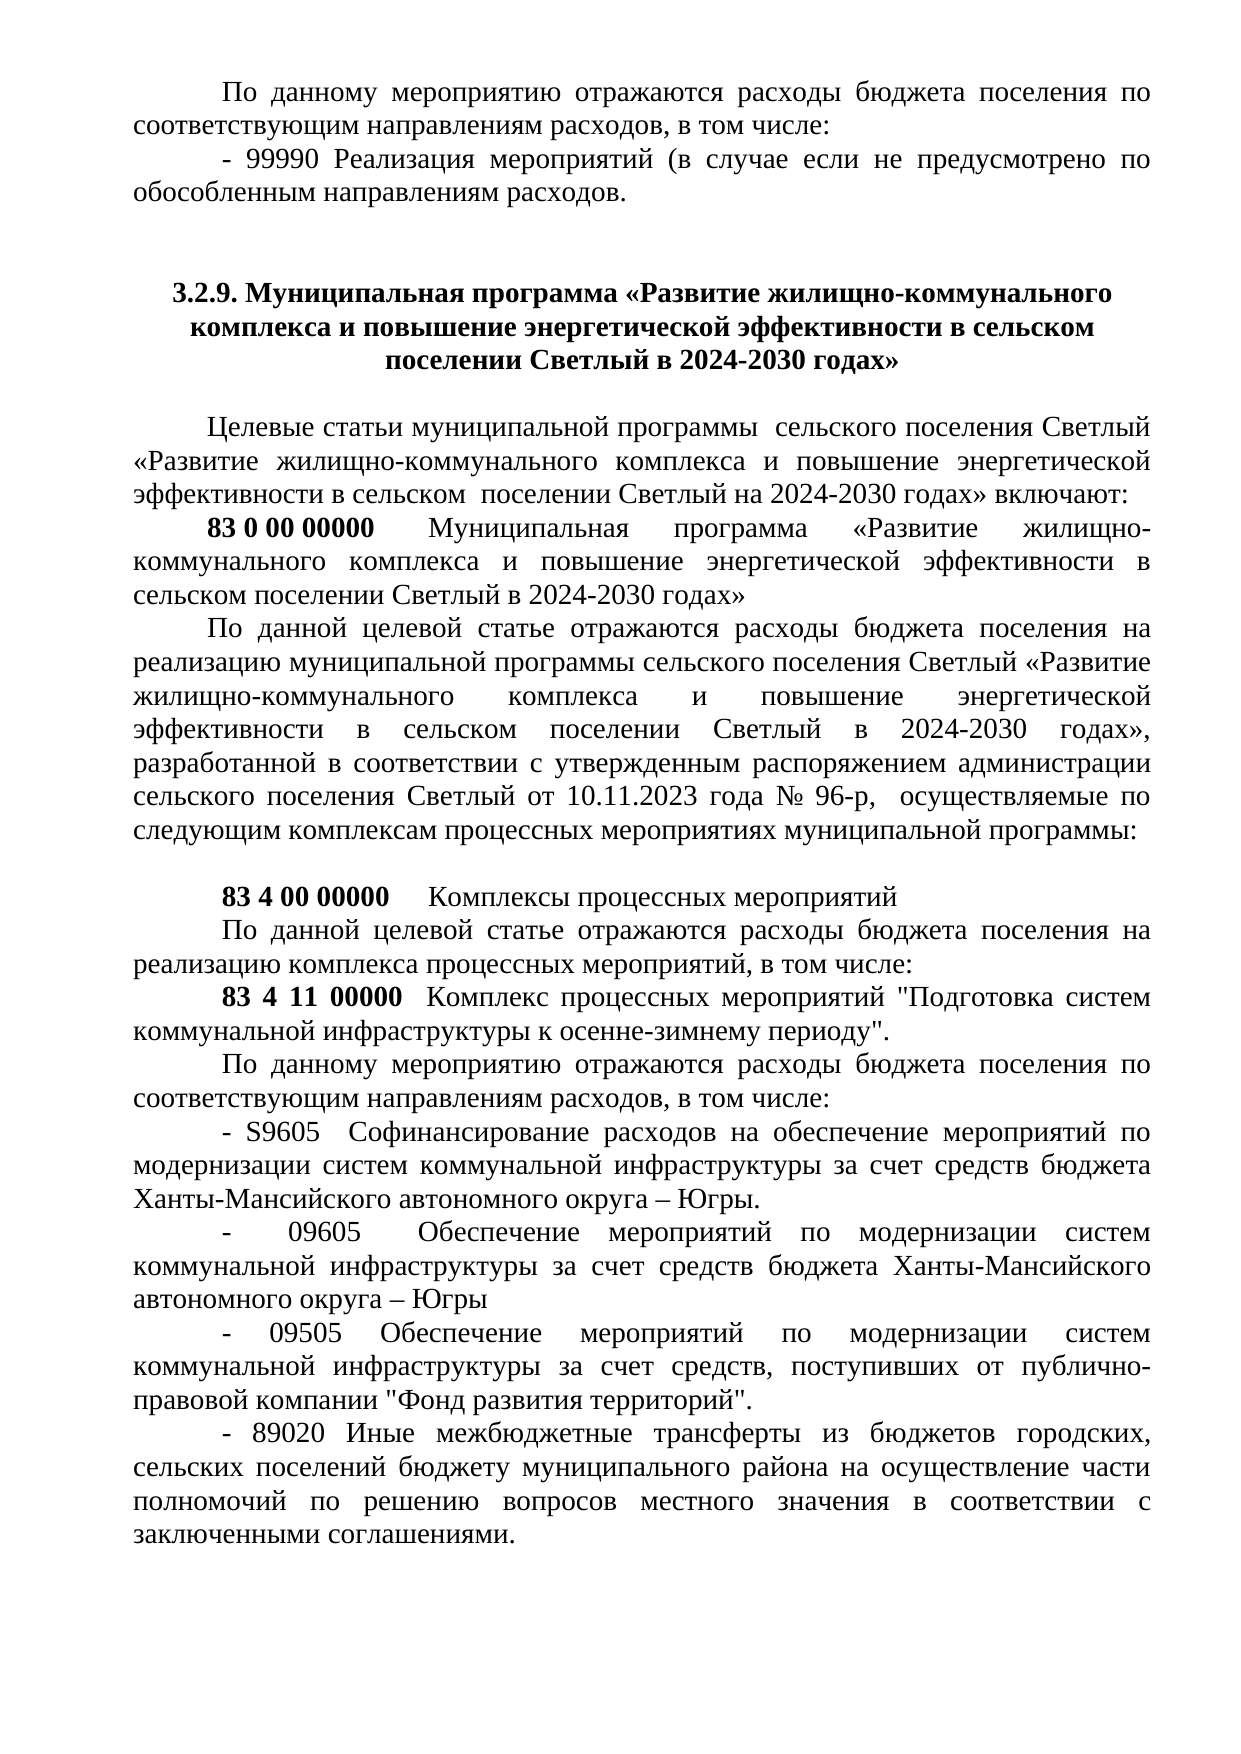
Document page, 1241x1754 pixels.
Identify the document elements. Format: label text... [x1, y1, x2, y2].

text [133, 141, 1152, 208]
text 83 4 11 00000 Комплекс процессных мероприятий "Подготовка систем коммунальной инфраструктуры к осенне-зимнему периоду". [133, 979, 1152, 1047]
text По данной целевой статье отражаются расходы бюджета поселения на реализацию комплекса процессных мероприятий, в том числе: [133, 912, 1152, 979]
text 83 4 00 00000 Комплексы процессных мероприятий [133, 879, 1152, 912]
text Целевые статьи муниципальной программы сельского поселения Светлый «Развитие жилищно-коммунального комплекса и повышение энергетической эффективности в сельском поселении Светлый на 2024-2030 годах» включают: [133, 409, 1152, 510]
text По данному мероприятию отражаются расходы бюджета поселения по соответствующим направлениям расходов, в том числе: [133, 1047, 1152, 1114]
text - 89020 Иные межбюджетные трансферты из бюджетов городских, сельских поселений бюджету муниципального района на осуществление части полномочий по решению вопросов местного значения в соответствии с заключенными соглашениями. [133, 1416, 1152, 1550]
text - S9605 Софинансирование расходов на обеспечение мероприятий по модернизации систем коммунальной инфраструктуры за счет средств бюджета Ханты-Мансийского автономного округа – Югры. [133, 1114, 1152, 1214]
text - 09605 Обеспечение мероприятий по модернизации систем коммунальной инфраструктуры за счет средств бюджета Ханты-Мансийского автономного округа – Югры [133, 1214, 1152, 1315]
text 83 0 00 00000 Муниципальная программа «Развитие жилищно-коммунального комплекса и повышение энергетической эффективности в сельском поселении Светлый в 2024-2030 годах» [133, 510, 1152, 611]
text - 09505 Обеспечение мероприятий по модернизации систем коммунальной инфраструктуры за счет средств, поступивших от публично-правовой компании "Фонд развития территорий". [133, 1315, 1152, 1416]
text По данной целевой статье отражаются расходы бюджета поселения на реализацию муниципальной программы сельского поселения Светлый «Развитие жилищно-коммунального комплекса и повышение энергетической эффективности в сельском поселении Светлый в 2024-2030 годах», разработанной в соответствии с утвержденным распоряжением администрации сельского поселения Светлый от 10.11.2023 года № 96-р, осуществляемые по следующим комплексам процессных мероприятиях муниципальной программы: [133, 611, 1152, 845]
text 3.2.9. Муниципальная программа «Развитие жилищно-коммунального комплекса и повышение энергетической эффективности в сельском поселении Светлый в 2024-2030 годах» [133, 275, 1152, 376]
text По данному мероприятию отражаются расходы бюджета поселения по соответствующим направлениям расходов, в том числе: [133, 74, 1152, 141]
